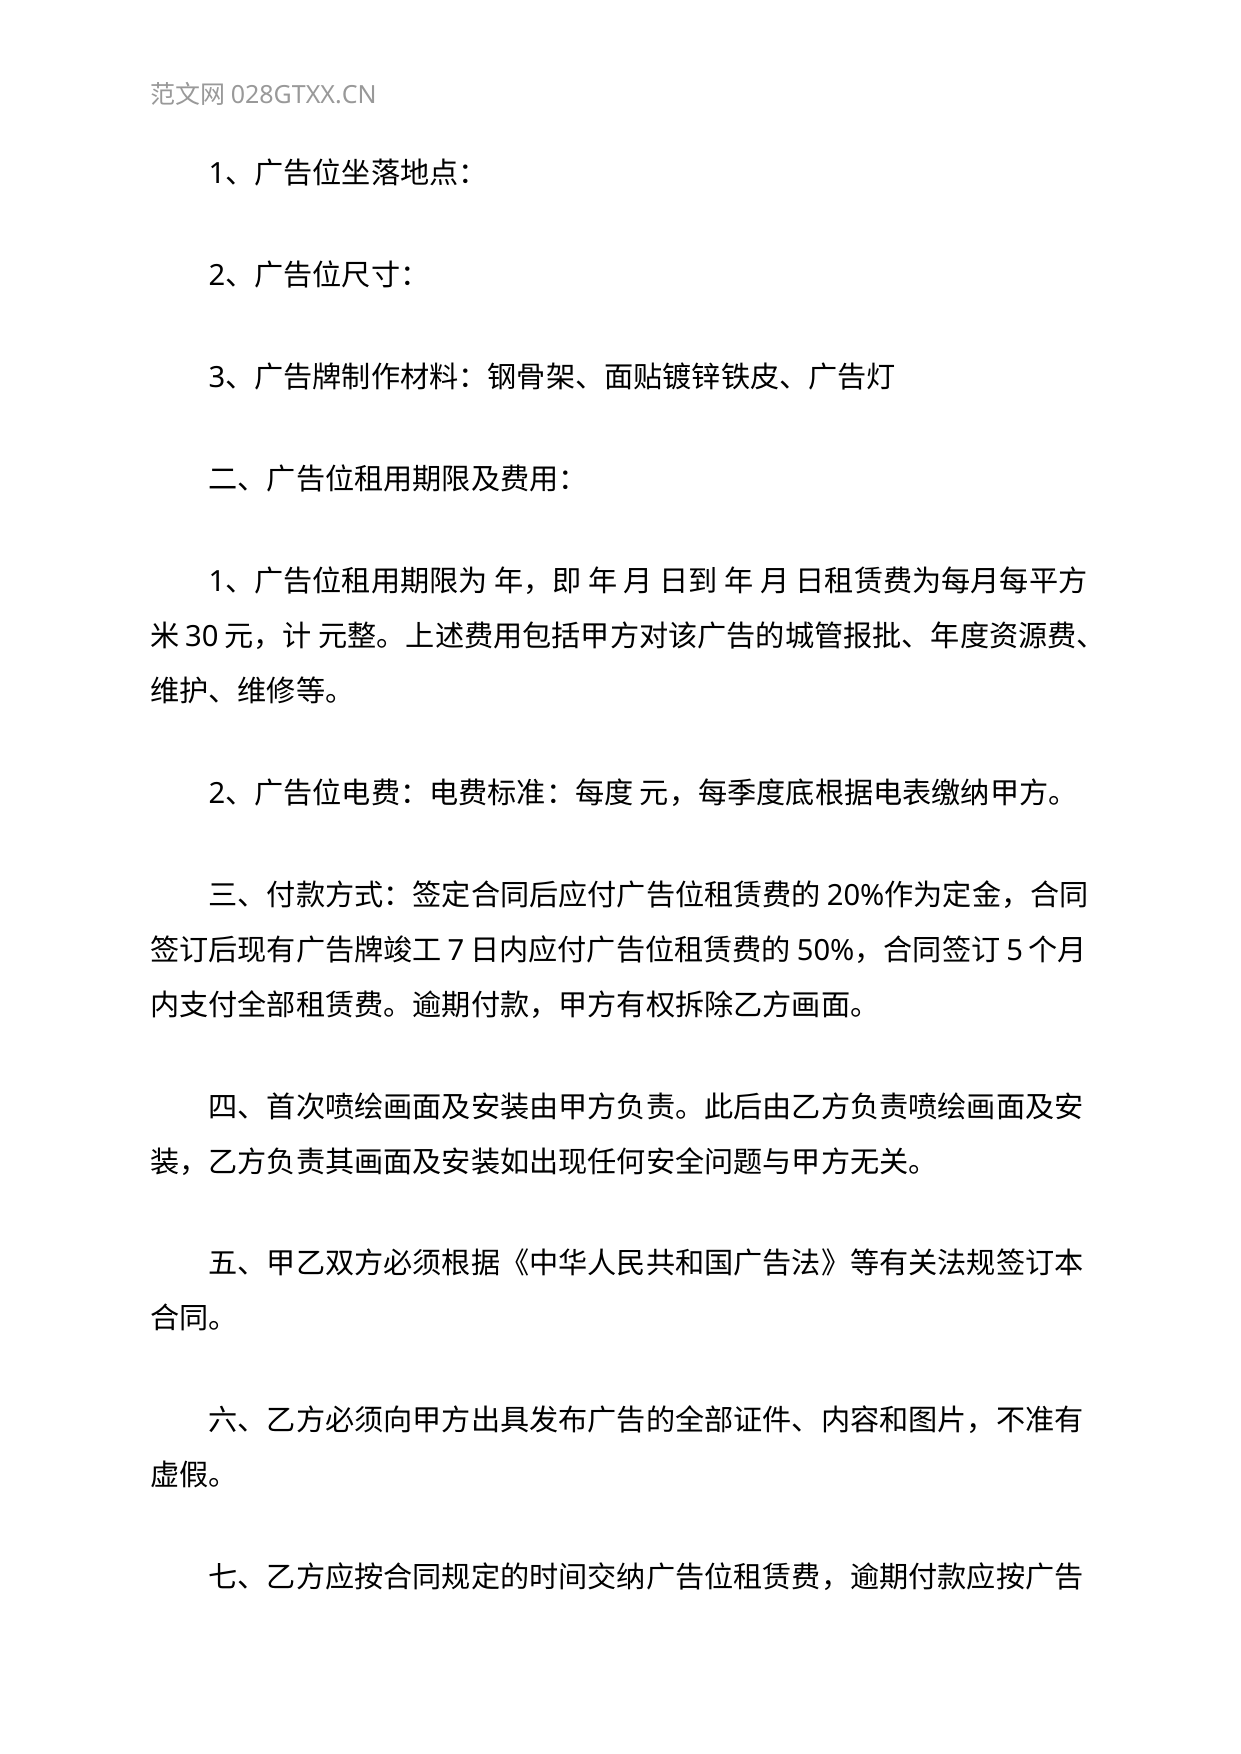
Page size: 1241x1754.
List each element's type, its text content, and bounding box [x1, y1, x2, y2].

text 2、广告位电费：电费标准：每度 元，每季度底根据电表缴纳甲方。 [150, 769, 1090, 812]
text 四、首次喷绘画面及安装由甲方负责。此后由乙方负责喷绘画面及安装，乙方负责其画面及安装如出现任何安全问题与甲方无关。 [150, 1083, 1090, 1180]
text 二、广告位租用期限及费用： [150, 456, 1090, 498]
text 五、甲乙双方必须根据《中华人民共和国广告法》等有关法规签订本合同。 [150, 1240, 1090, 1337]
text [150, 1553, 1090, 1596]
text 1、广告位租用期限为 年，即 年 月 日到 年 月 日租赁费为每月每平方米30元，计 元整。上述费用包括甲方对该广告的城管报批、年度资源费、维护、维修等。 [150, 558, 1090, 710]
text 六、乙方必须向甲方出具发布广告的全部证件、内容和图片，不准有虚假。 [150, 1397, 1090, 1494]
text 三、付款方式：签定合同后应付广告位租赁费的20%作为定金，合同签订后现有广告牌竣工7日内应付广告位租赁费的50%，合同签订5个月内支付全部租赁费。逾期付款，甲方有权拆除乙方画面。 [150, 871, 1090, 1024]
text 1、广告位坐落地点： [150, 150, 1090, 192]
text 3、广告牌制作材料：钢骨架、面贴镀锌铁皮、广告灯 [150, 354, 1090, 396]
text 2、广告位尺寸： [150, 252, 1090, 294]
